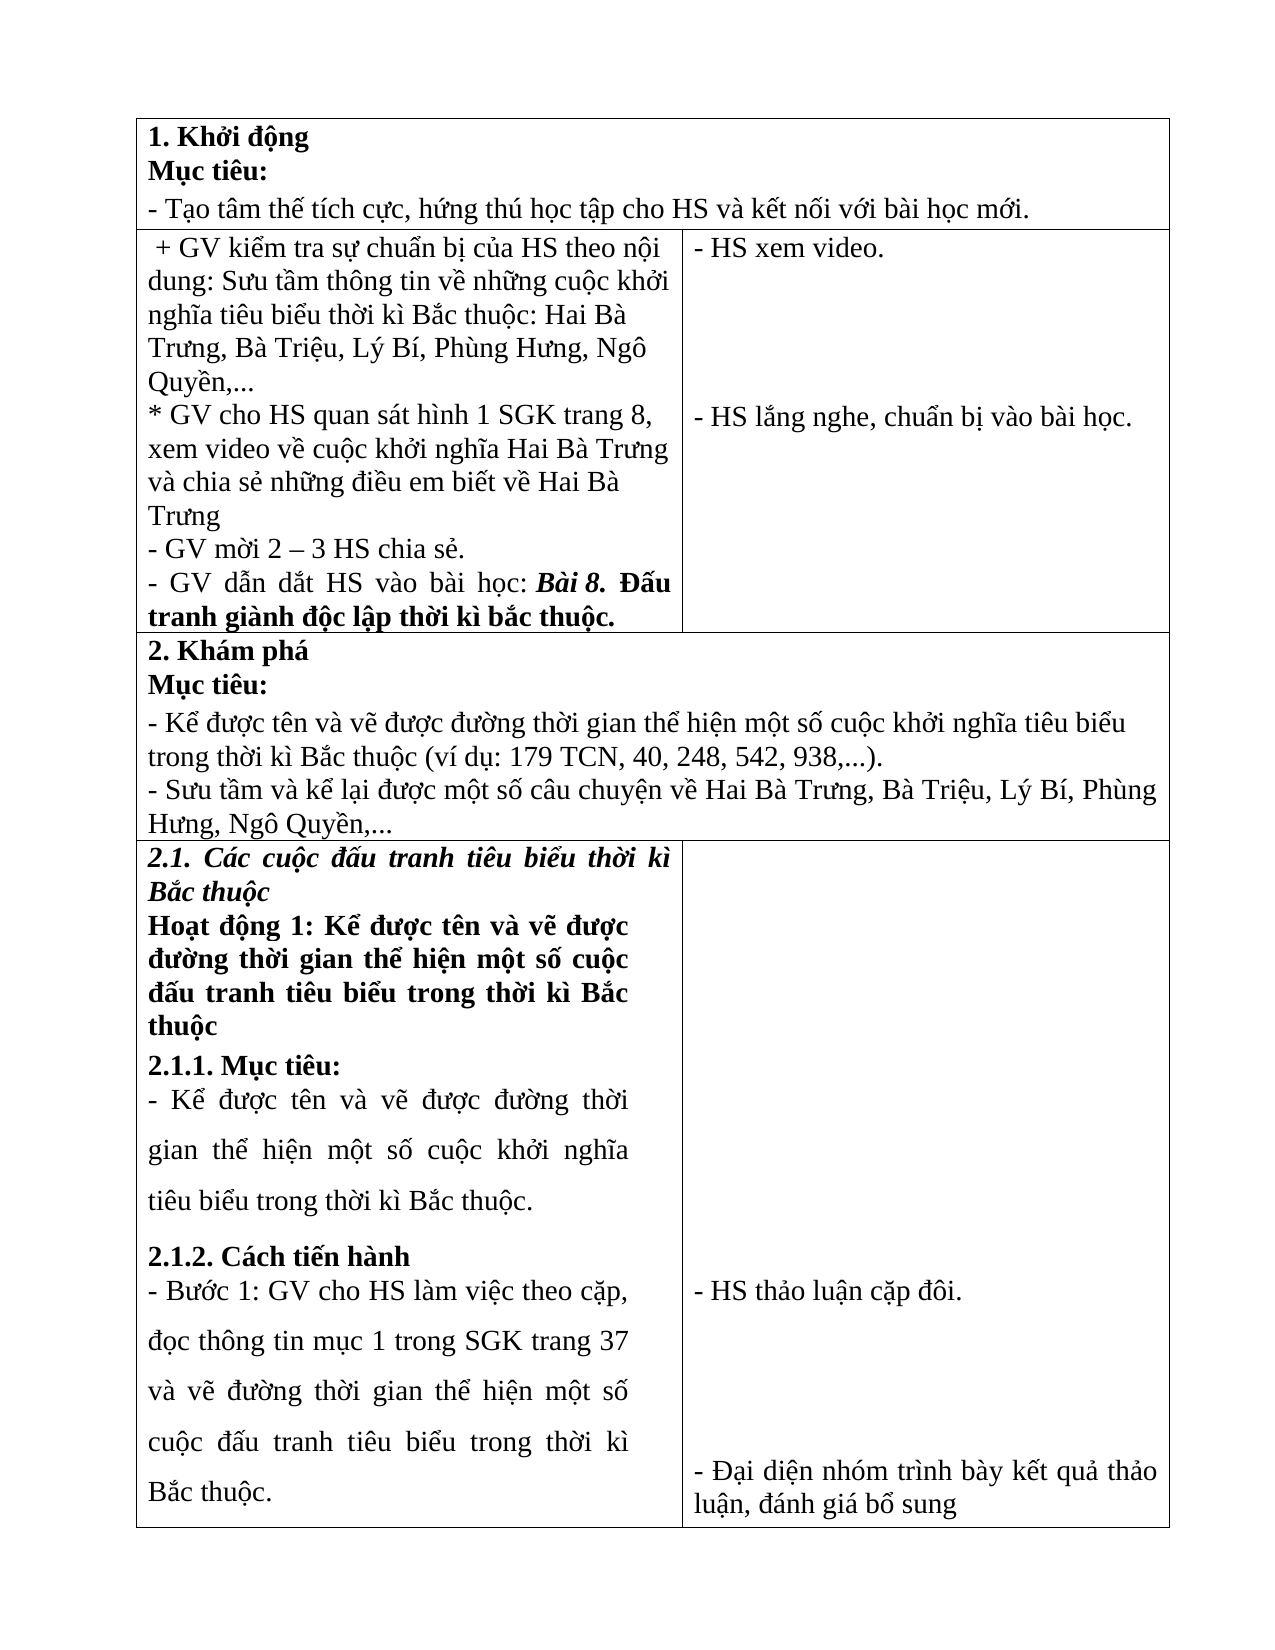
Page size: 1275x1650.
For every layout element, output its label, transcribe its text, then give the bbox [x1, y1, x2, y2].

table_cell 2. Khám phá Mục tiêu: - Kể được tên và vẽ được đường thời gian thể hiện một số cuộc khởi nghĩa tiêu biểu trong thời kì Bắc thuộc (ví dụ: 179 TCN, 40, 248, 542, 938,...). - Sưu tầm và kể lại được một số câu chuyện về Hai Bà Trưng, Bà Triệu, Lý Bí, Phùng Hưng, Ngô Quyền,... [137, 633, 1169, 839]
table_cell 1. Khởi động Mục tiêu: - Tạo tâm thế tích cực, hứng thú học tập cho HS và kết nối với bài học mới. [137, 119, 1169, 229]
table_cell - HS xem video. - HS lắng nghe, chuẩn bị vào bài học. [683, 230, 1169, 632]
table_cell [683, 841, 1169, 1527]
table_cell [137, 841, 682, 1527]
table_cell + GV kiểm tra sự chuẩn bị của HS theo nội dung: Sưu tầm thông tin về những cuộc khởi nghĩa tiêu biểu thời kì Bắc thuộc: Hai Bà Trưng, Bà Triệu, Lý Bí, Phùng Hưng, Ngô Quyền,... * GV cho HS quan sát hình 1 SGK trang 8, xem video về cuộc khởi nghĩa Hai Bà Trưng và chia sẻ những điều em biết về Hai Bà Trưng - GV mời 2 – 3 HS chia sẻ. - GV dẫn dắt HS vào bài học: Bài 8. Đấu tranh giành độc lập thời kì bắc thuộc. [137, 230, 682, 632]
